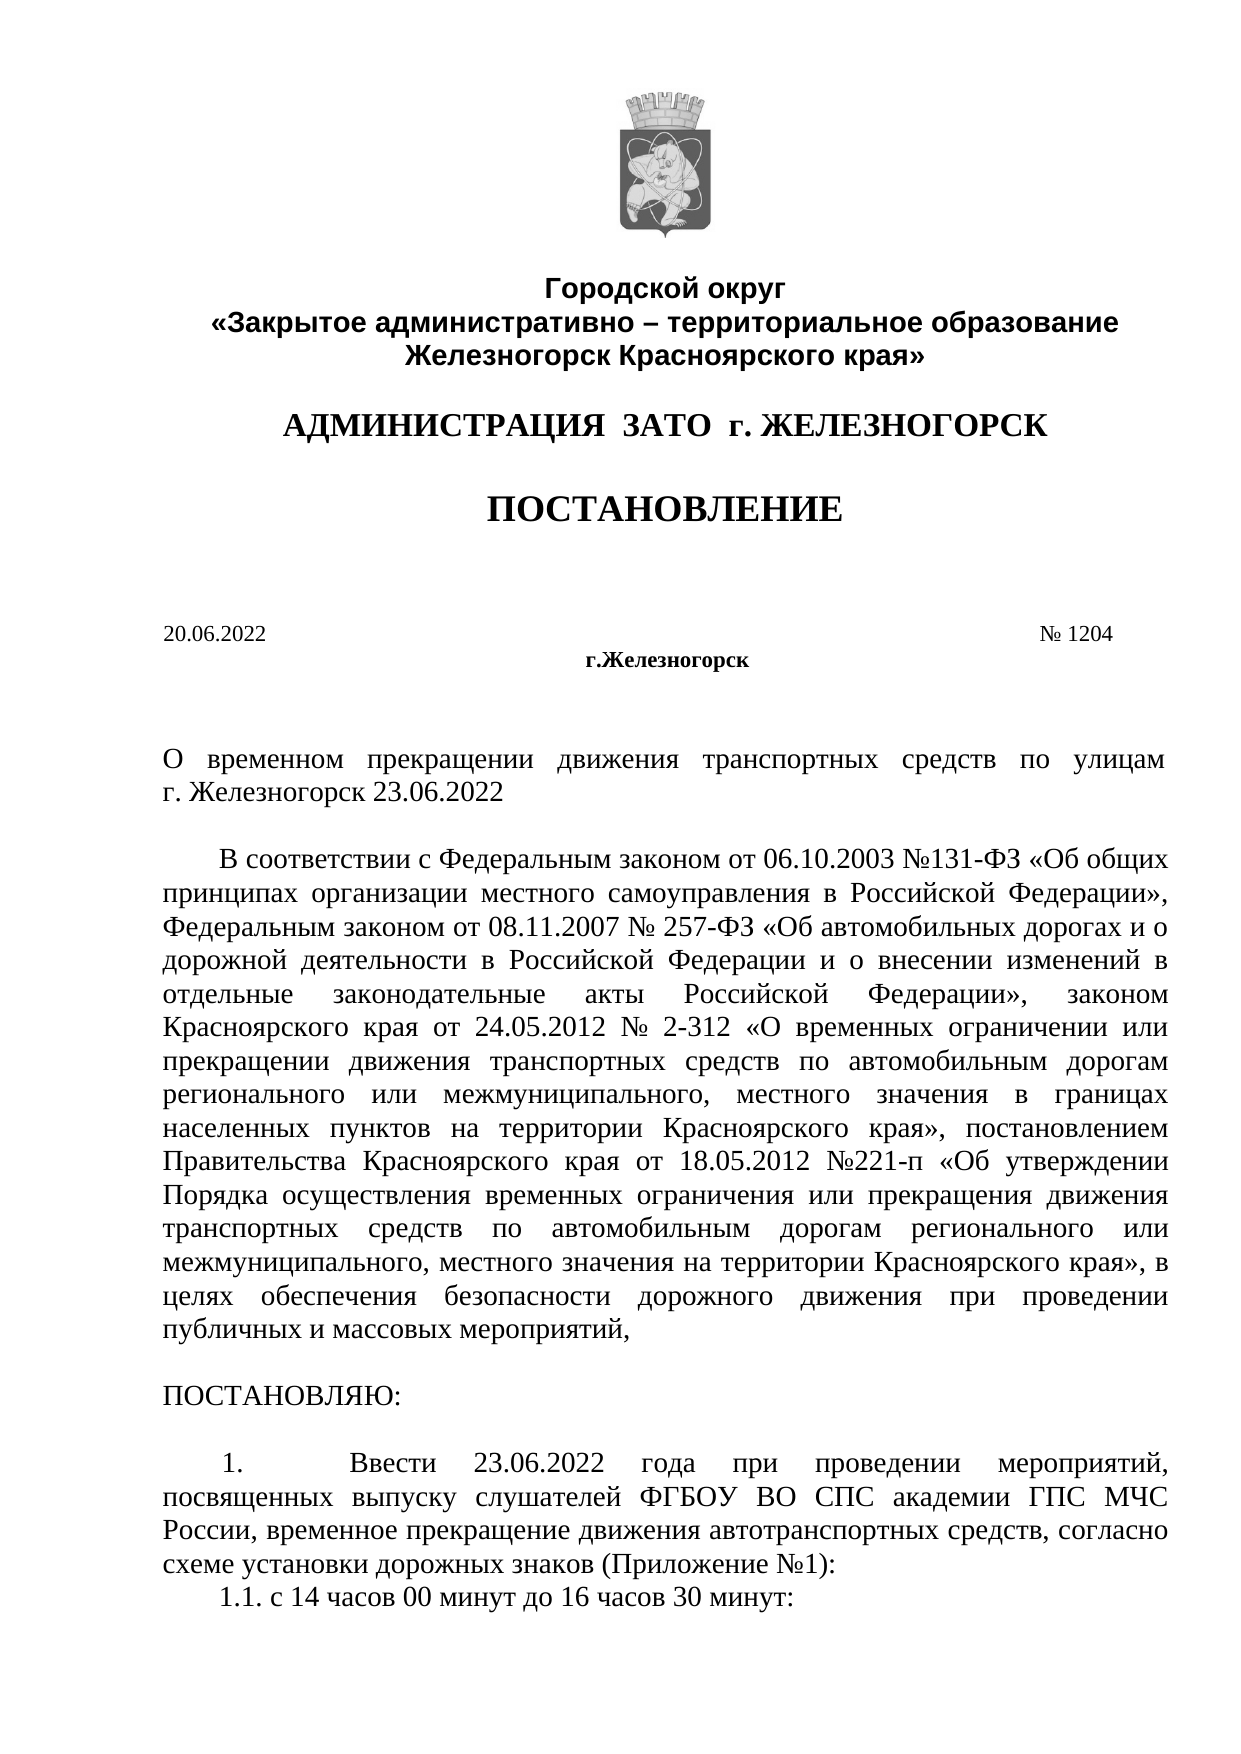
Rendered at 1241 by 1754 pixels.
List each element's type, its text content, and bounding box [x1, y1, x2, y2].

text 1.1. с 14 часов 00 минут до 16 часов 30 минут: [219, 1579, 1169, 1613]
text 20.06.2022 № 1204 [163, 620, 1171, 646]
text Городской округ [158, 271, 1172, 304]
text «Закрытое административно – территориальное образование Железногорск Красноярского края» [158, 304, 1172, 372]
text г.Железногорск [163, 646, 1171, 673]
text О временном прекращении движения транспортных средств по улицам г. Железногорск 23.06.2022 [162, 741, 1166, 808]
text ПОСТАНОВЛЯЮ: [162, 1378, 1169, 1412]
text ПОСТАНОВЛЕНИЕ [158, 487, 1172, 530]
text В соответствии с Федеральным законом от 06.10.2003 №131-ФЗ «Об общих принципах организации местного самоуправления в Российской Федерации», Федеральным законом от 08.11.2007 № 257-ФЗ «Об автомобильных дорогах и о дорожной деятельности в Российской Федерации и о внесении изменений в отдельные законодательные акты Российской Федерации», законом Красноярского края от 24.05.2012 № 2-312 «О временных ограничении или прекращении движения транспортных средств по автомобильным дорогам регионального или межмуниципального, местного значения в границах населенных пунктов на территории Красноярского края», постановлением Правительства Красноярского края от 18.05.2012 №221-п «Об утверждении Порядка осуществления временных ограничения или прекращения движения транспортных средств по автомобильным дорогам регионального или межмуниципального, местного значения на территории Красноярского края», в целях обеспечения безопасности дорожного движения при проведении публичных и массовых мероприятий, [162, 842, 1169, 1345]
list Ввести 23.06.2022 года при проведении мероприятий, посвященных выпуску слушателей ФГБОУ ВО СПС академии ГПС МЧС России, временное прекращение движения автотранспортных средств, согласно схеме установки дорожных знаков (Приложение №1): [162, 1445, 1169, 1579]
text АДМИНИСТРАЦИЯ ЗАТО г. ЖЕЛЕЗНОГОРСК [158, 405, 1172, 443]
